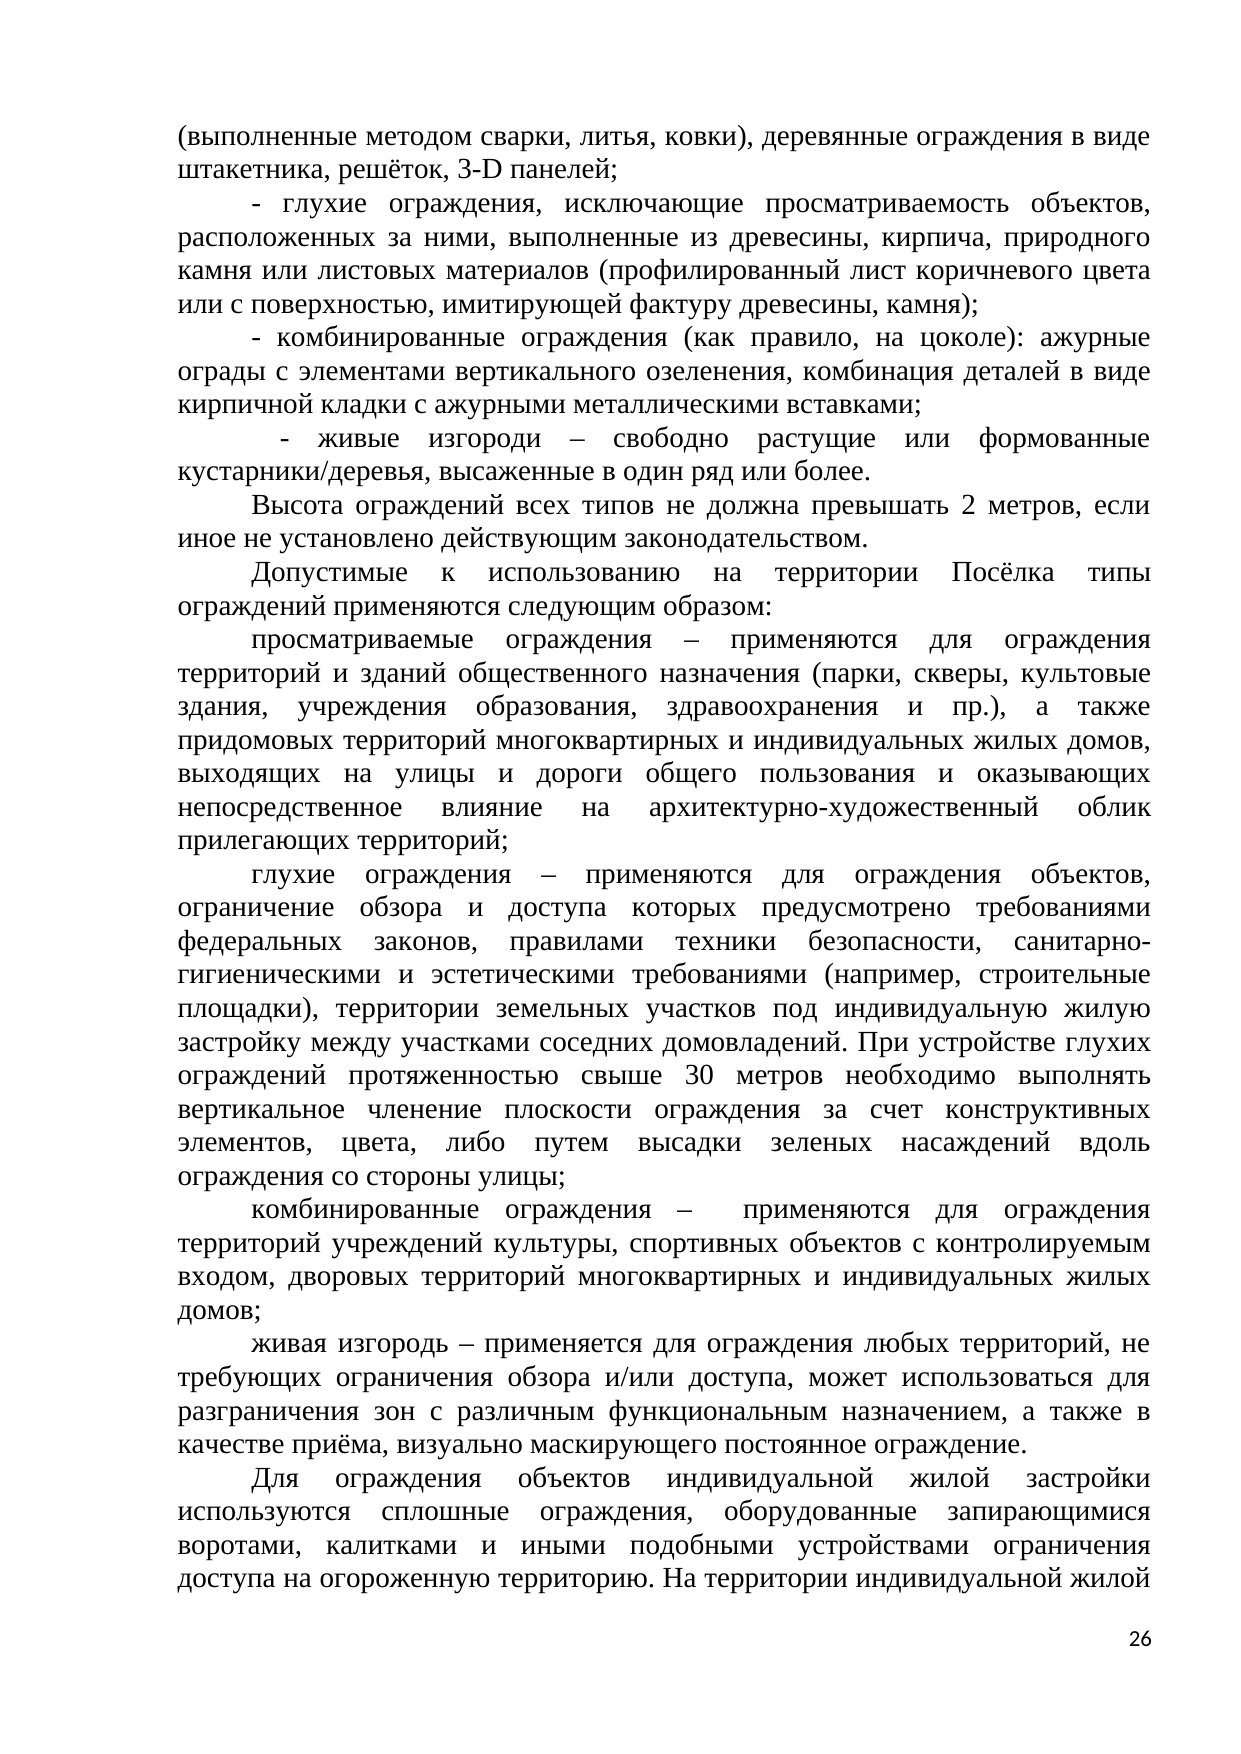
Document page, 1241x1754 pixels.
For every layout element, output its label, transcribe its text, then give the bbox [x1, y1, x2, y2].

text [177, 1460, 1152, 1594]
text - живые изгороди – свободно растущие или формованные кустарники/деревья, высаженные в один ряд или более. [177, 420, 1152, 487]
text комбинированные ограждения – применяются для ограждения территорий учреждений культуры, спортивных объектов с контролируемым входом, дворовых территорий многоквартирных и индивидуальных жилых домов; [177, 1191, 1152, 1326]
text Допустимые к использованию на территории Посёлка типы ограждений применяются следующим образом: [177, 554, 1152, 621]
text - комбинированные ограждения (как правило, на цоколе): ажурные ограды с элементами вертикального озеленения, комбинация деталей в виде кирпичной кладки с ажурными металлическими вставками; [177, 319, 1152, 420]
text Высота ограждений всех типов не должна превышать 2 метров, если иное не установлено действующим законодательством. [177, 487, 1152, 554]
text живая изгородь – применяется для ограждения любых территорий, не требующих ограничения обзора и/или доступа, может использоваться для разграничения зон с различным функциональным назначением, а также в качестве приёма, визуально маскирующего постоянное ограждение. [177, 1326, 1152, 1460]
text просматриваемые ограждения – применяются для ограждения территорий и зданий общественного назначения (парки, скверы, культовые здания, учреждения образования, здравоохранения и пр.), а также придомовых территорий многоквартирных и индивидуальных жилых домов, выходящих на улицы и дороги общего пользования и оказывающих непосредственное влияние на архитектурно-художественный облик прилегающих территорий; [177, 621, 1152, 856]
text глухие ограждения – применяются для ограждения объектов, ограничение обзора и доступа которых предусмотрено требованиями федеральных законов, правилами техники безопасности, санитарно-гигиеническими и эстетическими требованиями (например, строительные площадки), территории земельных участков под индивидуальную жилую застройку между участками соседних домовладений. При устройстве глухих ограждений протяженностью свыше 30 метров необходимо выполнять вертикальное членение плоскости ограждения за счет конструктивных элементов, цвета, либо путем высадки зеленых насаждений вдоль ограждения со стороны улицы; [177, 856, 1152, 1191]
text - глухие ограждения, исключающие просматриваемость объектов, расположенных за ними, выполненные из древесины, кирпича, природного камня или листовых материалов (профилированный лист коричневого цвета или с поверхностью, имитирующей фактуру древесины, камня); [177, 185, 1152, 319]
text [177, 118, 1152, 185]
